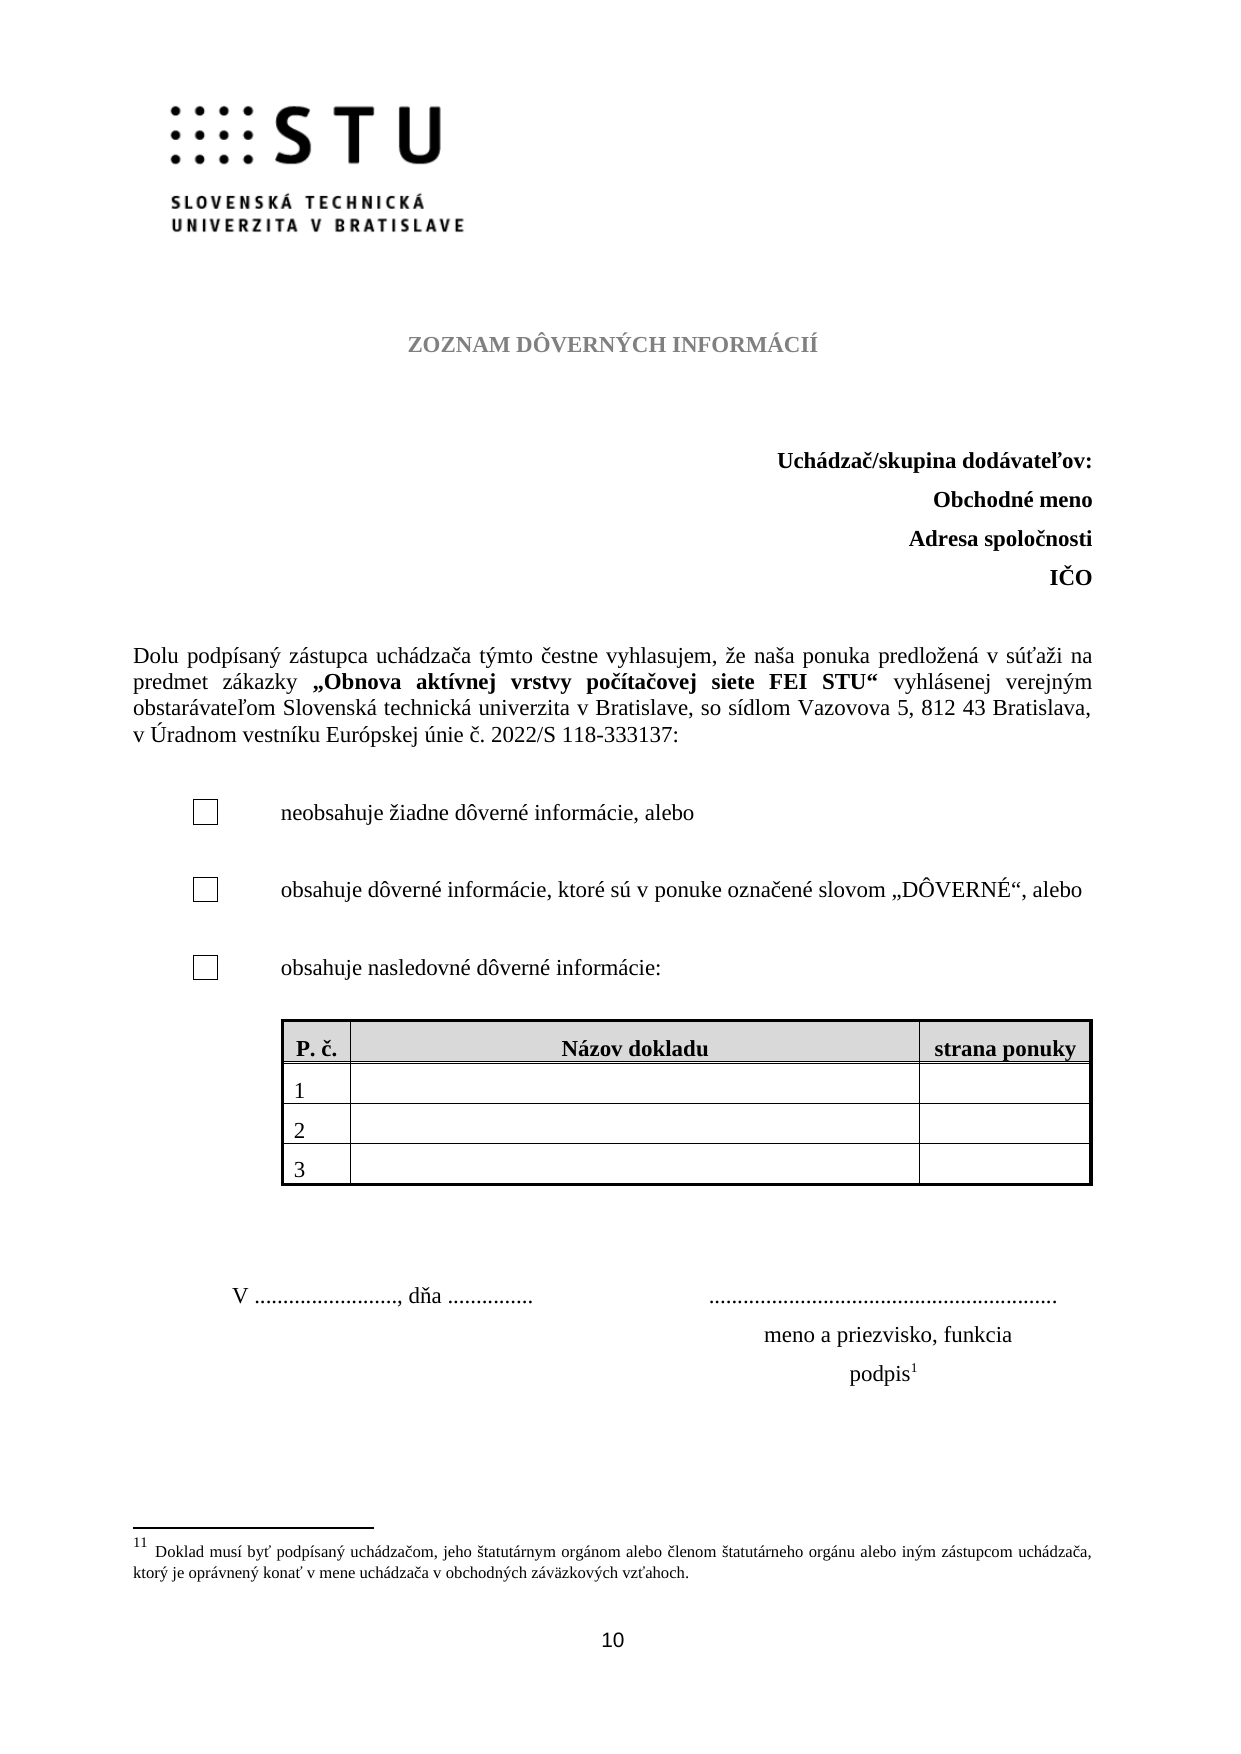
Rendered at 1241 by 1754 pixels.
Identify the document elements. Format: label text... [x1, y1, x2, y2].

text Obchodné meno [133, 486, 1092, 513]
table_cell [920, 1144, 1089, 1183]
table_cell [351, 1104, 919, 1143]
text Dolu podpísaný zástupca uchádzača týmto čestne vyhlasujem, že naša ponuka predložená v súťaži na predmet zákazky „Obnova aktívnej vrstvy počítačovej siete FEI STU“ vyhlásenej verejným obstarávateľom Slovenská technická univerzita v Bratislave, so sídlom Vazovova 5, 812 43 Bratislava, v Úradnom vestníku Európskej únie č. 2022/S 118-333137: [133, 642, 1092, 747]
text Uchádzač/skupina dodávateľov: [133, 447, 1092, 474]
table_cell 2 [284, 1104, 350, 1143]
table_header Názov dokladu [351, 1022, 919, 1061]
table_header ............................................................. meno a priezvisko, funkcia podpis1 [632, 1264, 1134, 1431]
text Adresa spoločnosti [133, 525, 1092, 552]
table_cell [351, 1144, 919, 1183]
table_header P. č. [284, 1022, 350, 1061]
table_cell 3 [284, 1144, 350, 1183]
list neobsahuje žiadne dôverné informácie, alebo [192, 798, 1092, 825]
table_cell [351, 1064, 919, 1103]
table_cell [920, 1064, 1089, 1103]
picture [132, 73, 554, 265]
list obsahuje dôverné informácie, ktoré sú v ponuke označené slovom „DÔVERNÉ“, alebo [192, 876, 1092, 903]
table_header strana ponuky [920, 1022, 1089, 1061]
table_header V ........................., dňa ............... [133, 1264, 632, 1431]
table_cell 1 [284, 1064, 350, 1103]
table_cell [920, 1104, 1089, 1143]
text IČO [133, 564, 1092, 590]
text Zoznam dôverných informácií [133, 331, 1092, 357]
list obsahuje nasledovné dôverné informácie: [192, 954, 1092, 980]
